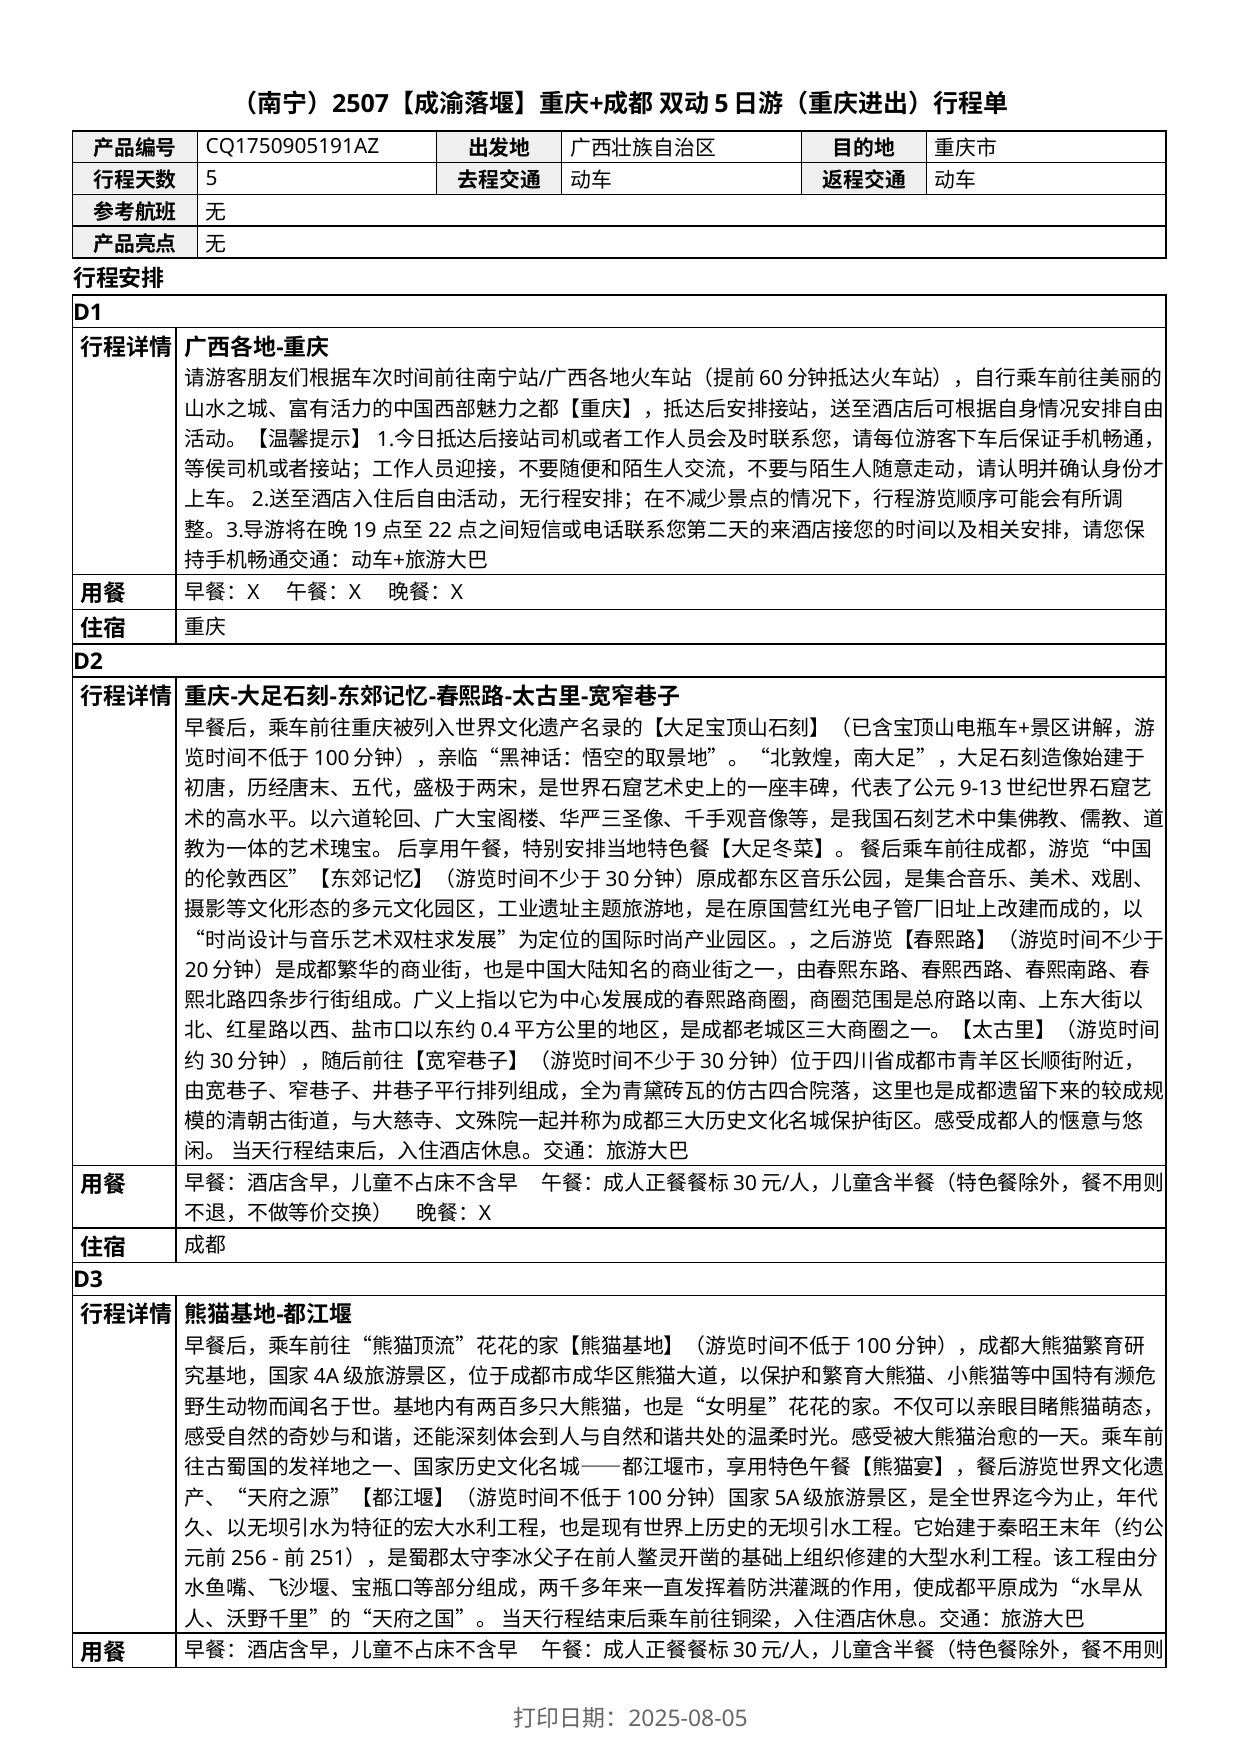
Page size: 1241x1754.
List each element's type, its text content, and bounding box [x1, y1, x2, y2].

table_header 产品编号 [73, 132, 197, 162]
table_cell 广西各地-重庆 请游客朋友们根据车次时间前往南宁站/广西各地火车站（提前60分钟抵达火车站），自行乘车前往美丽的山水之城、富有活力的中国西部魅力之都【重庆】，抵达后安排接站，送至酒店后可根据自身情况安排自由活动。 [177, 328, 1165, 574]
table_cell 住宿 [73, 1229, 175, 1262]
table_cell 动车 [562, 163, 801, 193]
table_header CQ1750905191AZ [198, 132, 436, 162]
table_cell 去程交通 [437, 163, 561, 193]
table_cell 无 [198, 227, 1165, 257]
table_cell 用餐 [73, 1166, 175, 1227]
table_cell 重庆 [177, 610, 1165, 643]
table_cell 熊猫基地-都江堰 早餐后，乘车前往“熊猫顶流”花花的家【熊猫基地】（游览时间不低于100分钟），成都大熊猫繁育研究基地，国家4A级旅游景区，位于成都市成华区熊猫大道，以保护和繁育大熊猫、小熊猫等中国特有濒危野生动物而闻名于世。基地内有两百多只大熊猫，也是“女明星”花花的家。不仅可以亲眼目睹熊猫萌态，感受自然的奇妙与和谐，还能深刻体会到人与自然和谐共处的温柔时光。感受被大熊猫治愈的一天。乘车前往古蜀国的发祥地之一、国家历史文化名城——都江堰市，享用特色午餐【熊猫宴】，餐后游览世界文化遗产、“天府之源”【都江堰】（游览时间不低于100分钟）国家5A级旅游景区，是全世界迄今为止，年代久、以无坝引水为特征的宏大水利工程，也是现有世界上历史的无坝引水工程。它始建于秦昭王末年（约公元前 256 - 前 251），是蜀郡太守李冰父子在前人鳖灵开凿的基础上组织修建的大型水利工程。该工程由分水鱼嘴、飞沙堰、宝瓶口等部分组成，两千多年来一直发挥着防洪灌溉的作用，使成都平原成为“水旱从人、沃野千里”的“天府之国”。 当天行程结束后乘车前往铜梁，入住酒店休息。 [177, 1296, 1165, 1632]
table_header 广西壮族自治区 [562, 132, 801, 162]
table_cell 成都 [177, 1229, 1165, 1262]
table_cell 无 [198, 195, 1165, 225]
table_cell 行程详情 [73, 1296, 175, 1632]
table_header 重庆市 [927, 132, 1165, 162]
table_cell 重庆-大足石刻-东郊记忆-春熙路-太古里-宽窄巷子 早餐后，乘车前往重庆被列入世界文化遗产名录的【大足宝顶山石刻】（已含宝顶山电瓶车+景区讲解，游览时间不低于100分钟），亲临“黑神话：悟空的取景地”。“北敦煌，南大足”，大足石刻造像始建于初唐，历经唐末、五代，盛极于两宋，是世界石窟艺术史上的一座丰碑，代表了公元9-13世纪世界石窟艺术的高水平。以六道轮回、广大宝阁楼、华严三圣像、千手观音像等，是我国石刻艺术中集佛教、儒教、道教为一体的艺术瑰宝。 后享用午餐，特别安排当地特色餐【大足冬菜】。 餐后乘车前往成都，游览“中国的伦敦西区”【东郊记忆】（游览时间不少于30分钟）原成都东区音乐公园，是集合音乐、美术、戏剧、摄影等文化形态的多元文化园区，工业遗址主题旅游地，是在原国营红光电子管厂旧址上改建而成的，以“时尚设计与音乐艺术双柱求发展”为定位的国际时尚产业园区。，之后游览【春熙路】（游览时间不少于20分钟）是成都繁华的商业街，也是中国大陆知名的商业街之一，由春熙东路、春熙西路、春熙南路、春熙北路四条步行街组成。广义上指以它为中心发展成的春熙路商圈，商圈范围是总府路以南、上东大街以北、红星路以西、盐市口以东约0.4平方公里的地区，是成都老城区三大商圈之一。【太古里】（游览时间约30分钟），随后前往【宽窄巷子】（游览时间不少于30分钟）位于四川省成都市青羊区长顺街附近，由宽巷子、窄巷子、井巷子平行排列组成，全为青黛砖瓦的仿古四合院落，这里也是成都遗留下来的较成规模的清朝古街道，与大慈寺、文殊院一起并称为成都三大历史文化名城保护街区。感受成都人的惬意与悠闲。 当天行程结束后，入住酒店休息。 [177, 678, 1165, 1165]
table_cell 行程详情 [73, 678, 175, 1165]
table_cell 住宿 [73, 610, 175, 643]
table_cell 5 [198, 163, 436, 193]
table_cell 参考航班 [73, 195, 197, 225]
table_header 出发地 [437, 132, 561, 162]
text 行程安排 [73, 260, 1167, 293]
table_cell 行程天数 [73, 163, 197, 193]
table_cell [177, 1634, 1165, 1667]
table_cell 用餐 [73, 1634, 175, 1667]
table_header 目的地 [802, 132, 926, 162]
table_cell D3 [73, 1263, 1165, 1294]
table_cell 行程详情 [73, 328, 175, 574]
table_cell 返程交通 [802, 163, 926, 193]
table_cell 用餐 [73, 575, 175, 608]
table_cell D2 [73, 645, 1165, 676]
table_cell 早餐：X 午餐：X 晚餐：X [177, 575, 1165, 608]
table_header D1 [73, 296, 1165, 327]
text （南宁）2507【成渝落堰】重庆+成都 双动5日游（重庆进出）行程单 [73, 83, 1167, 119]
table_cell 产品亮点 [73, 227, 197, 257]
table_cell 早餐：酒店含早，儿童不占床不含早 午餐：成人正餐餐标30元/人，儿童含半餐（特色餐除外，餐不用则不退，不做等价交换） 晚餐：X [177, 1166, 1165, 1227]
table_cell 动车 [927, 163, 1165, 193]
